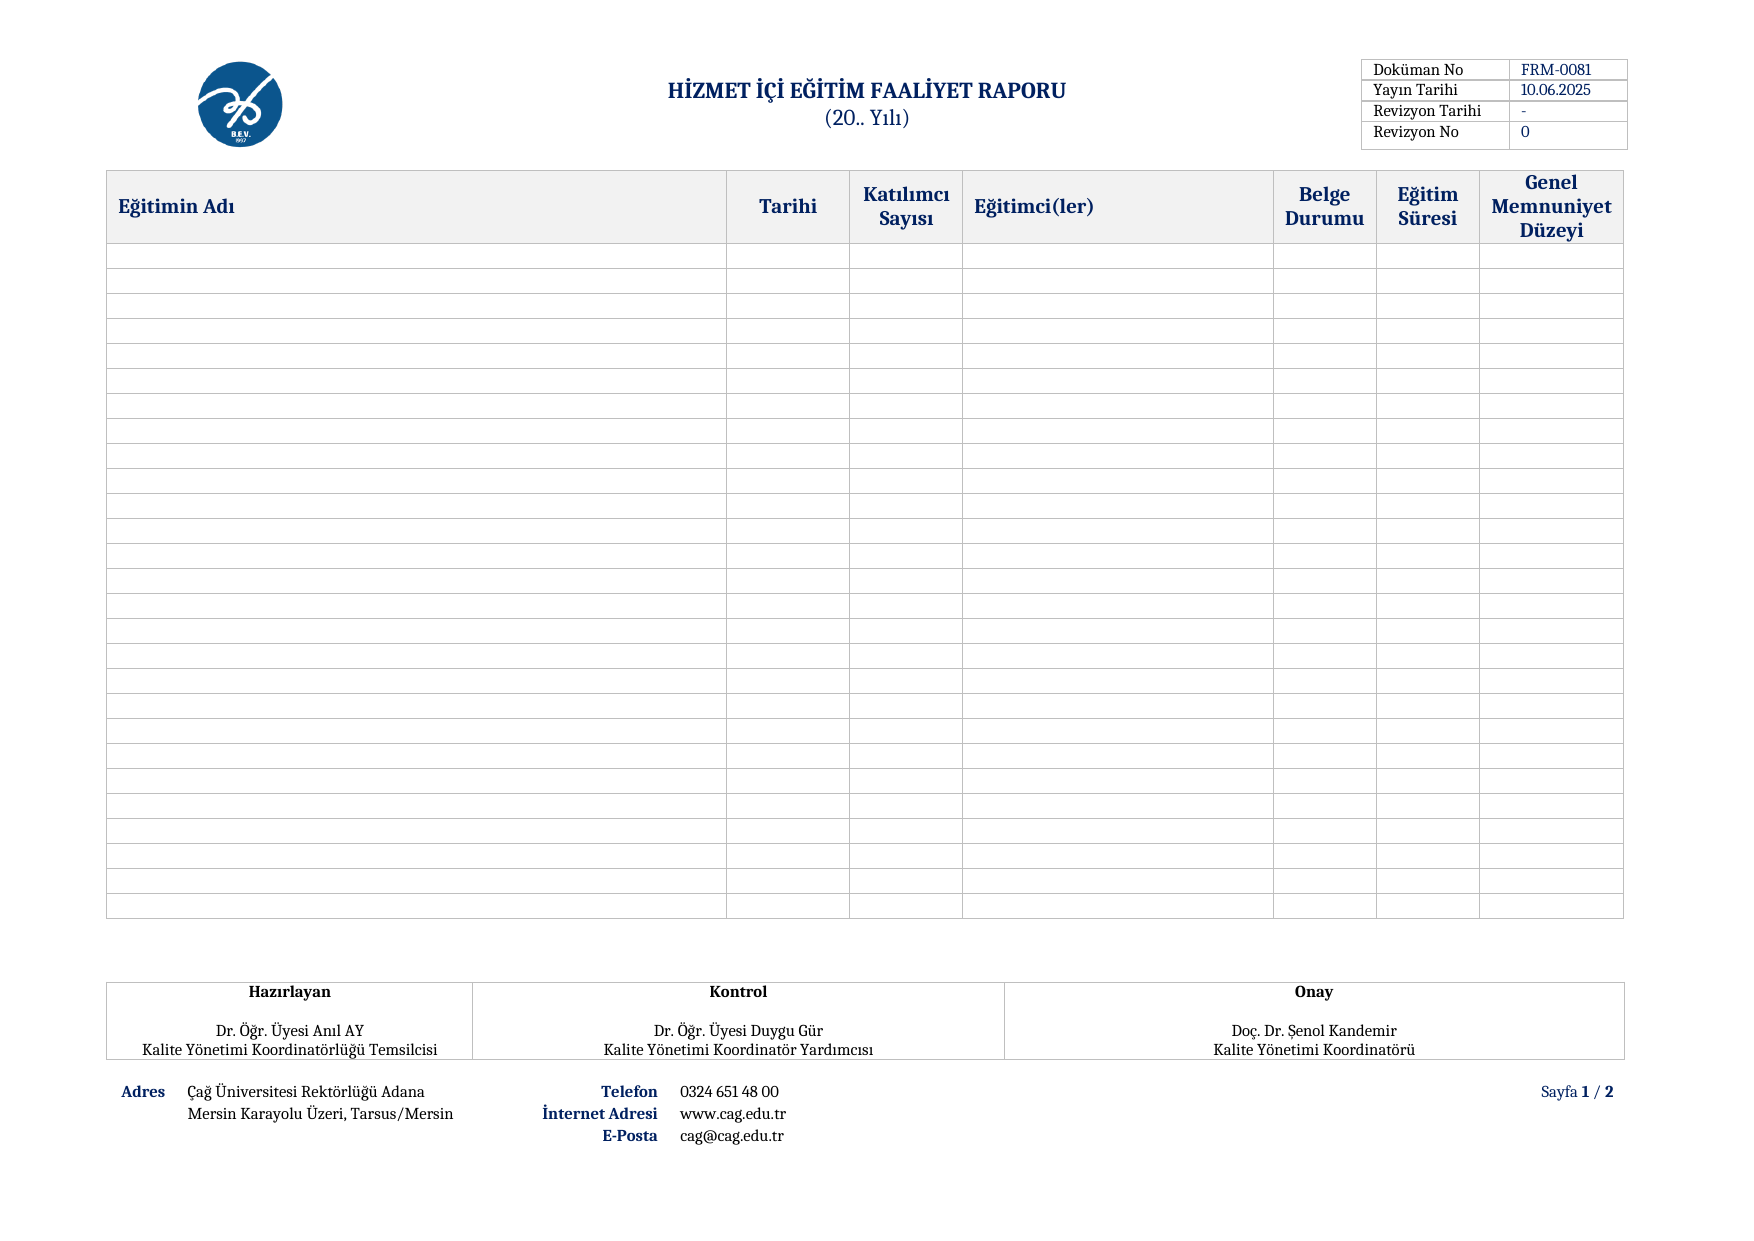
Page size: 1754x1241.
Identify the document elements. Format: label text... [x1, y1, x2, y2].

table_cell [963, 844, 1273, 868]
table_cell [107, 319, 726, 343]
table_cell [727, 369, 849, 393]
table_cell [727, 719, 849, 743]
table_cell [107, 844, 726, 868]
table_cell [963, 544, 1273, 568]
table_cell [1480, 744, 1623, 768]
table_cell [107, 244, 726, 268]
table_cell [1274, 844, 1376, 868]
table_cell [107, 819, 726, 843]
table_cell [727, 694, 849, 718]
table_cell [850, 269, 962, 293]
table_cell [1274, 544, 1376, 568]
table_cell [963, 369, 1273, 393]
table_cell [727, 244, 849, 268]
table_cell [1377, 744, 1479, 768]
table_cell [107, 869, 726, 893]
table_cell [107, 619, 726, 643]
table_cell [850, 594, 962, 618]
table_cell [1377, 469, 1479, 493]
table_cell [1377, 269, 1479, 293]
table_cell [1377, 319, 1479, 343]
table_cell [1480, 619, 1623, 643]
table_cell [1274, 819, 1376, 843]
table_header Eğitimci(ler) [963, 171, 1273, 243]
table_cell [963, 819, 1273, 843]
table_cell [850, 419, 962, 443]
table_cell [963, 719, 1273, 743]
table_cell [1274, 619, 1376, 643]
table_cell [1377, 719, 1479, 743]
table_cell [107, 794, 726, 818]
table_cell [107, 344, 726, 368]
table_cell [963, 294, 1273, 318]
table_cell [727, 394, 849, 418]
table_cell [1274, 419, 1376, 443]
table_cell [1274, 694, 1376, 718]
table_cell [1480, 594, 1623, 618]
table_cell [1480, 644, 1623, 668]
table_cell [727, 444, 849, 468]
table_cell [1274, 869, 1376, 893]
table_cell [727, 769, 849, 793]
table_cell [1377, 519, 1479, 543]
table_cell [1480, 319, 1623, 343]
table_cell [1480, 794, 1623, 818]
table_cell [1480, 369, 1623, 393]
table_cell [107, 269, 726, 293]
table_cell [1480, 869, 1623, 893]
table_cell [1377, 894, 1479, 918]
table_cell [727, 844, 849, 868]
table_cell [727, 744, 849, 768]
table_cell [850, 719, 962, 743]
table_cell [963, 744, 1273, 768]
picture [195, 60, 284, 149]
table_cell [963, 869, 1273, 893]
table_cell [850, 619, 962, 643]
table_cell [1377, 669, 1479, 693]
table_cell [1480, 694, 1623, 718]
table_cell [963, 794, 1273, 818]
table_cell [1480, 844, 1623, 868]
table_cell [727, 469, 849, 493]
table_header Belge Durumu [1274, 171, 1376, 243]
table_header Eğitim Süresi [1377, 171, 1479, 243]
table_cell [850, 469, 962, 493]
table_cell [850, 394, 962, 418]
table_cell [963, 494, 1273, 518]
table_cell [727, 569, 849, 593]
table_cell [107, 894, 726, 918]
table_cell [1274, 569, 1376, 593]
table_cell [850, 744, 962, 768]
table_cell [1480, 719, 1623, 743]
table_header Eğitimin Adı [107, 171, 726, 243]
table_cell [107, 294, 726, 318]
table_cell [1480, 444, 1623, 468]
table_cell [1480, 294, 1623, 318]
table_cell [963, 419, 1273, 443]
table_cell [107, 569, 726, 593]
table_header Tarihi [727, 171, 849, 243]
table_cell [963, 344, 1273, 368]
table_cell [963, 894, 1273, 918]
table_cell [727, 519, 849, 543]
table_cell [107, 519, 726, 543]
table_cell [963, 619, 1273, 643]
table_cell [963, 569, 1273, 593]
table_cell [850, 644, 962, 668]
table_cell [1480, 244, 1623, 268]
table_cell [107, 644, 726, 668]
table_header Katılımcı Sayısı [850, 171, 962, 243]
table_cell [1480, 469, 1623, 493]
table_cell [850, 319, 962, 343]
table_cell [850, 769, 962, 793]
table_cell [1480, 819, 1623, 843]
table_cell [727, 894, 849, 918]
table_cell [1377, 494, 1479, 518]
table_cell [850, 819, 962, 843]
table_cell [727, 319, 849, 343]
table_cell [1377, 569, 1479, 593]
table_cell [963, 694, 1273, 718]
table_cell [107, 419, 726, 443]
table_cell [1274, 644, 1376, 668]
table_cell [850, 369, 962, 393]
table_cell [1274, 369, 1376, 393]
table_cell [1377, 444, 1479, 468]
table_cell [1480, 494, 1623, 518]
table_cell [1480, 344, 1623, 368]
table_cell [1377, 769, 1479, 793]
table_cell [850, 444, 962, 468]
table_cell [1377, 544, 1479, 568]
table_cell [1274, 719, 1376, 743]
table_cell [727, 594, 849, 618]
table_cell [850, 794, 962, 818]
table_cell [963, 244, 1273, 268]
table_cell [107, 494, 726, 518]
table_cell [1480, 894, 1623, 918]
table_cell [1274, 494, 1376, 518]
table_cell [1274, 769, 1376, 793]
table_cell [107, 719, 726, 743]
table_cell [963, 594, 1273, 618]
table_cell [107, 669, 726, 693]
table_cell [850, 344, 962, 368]
table_cell [1480, 519, 1623, 543]
table_cell [727, 544, 849, 568]
table_cell [727, 494, 849, 518]
table_cell [1377, 794, 1479, 818]
table_cell [1480, 419, 1623, 443]
table_cell [107, 469, 726, 493]
table_cell [727, 644, 849, 668]
table_cell [1274, 744, 1376, 768]
table_cell [1274, 594, 1376, 618]
table_cell [727, 294, 849, 318]
table_cell [1377, 344, 1479, 368]
table_cell [1377, 394, 1479, 418]
table_cell [850, 519, 962, 543]
table_cell [1377, 819, 1479, 843]
table_cell [850, 494, 962, 518]
table_cell [963, 644, 1273, 668]
table_cell [727, 819, 849, 843]
table_cell [850, 694, 962, 718]
table_cell [107, 369, 726, 393]
table_cell [1274, 669, 1376, 693]
table_cell [1274, 469, 1376, 493]
table_cell [963, 394, 1273, 418]
table_cell [850, 669, 962, 693]
table_cell [1274, 294, 1376, 318]
table_cell [1274, 244, 1376, 268]
table_cell [727, 619, 849, 643]
table_cell [850, 894, 962, 918]
table_cell [1377, 244, 1479, 268]
table_cell [850, 844, 962, 868]
table_cell [1274, 319, 1376, 343]
table_cell [1274, 794, 1376, 818]
table_cell [727, 344, 849, 368]
table_cell [107, 394, 726, 418]
table_cell [107, 594, 726, 618]
table_cell [1377, 869, 1479, 893]
table_cell [963, 319, 1273, 343]
table_cell [1377, 594, 1479, 618]
table_cell [727, 869, 849, 893]
table_cell [727, 794, 849, 818]
table_cell [1377, 369, 1479, 393]
table_cell [1274, 444, 1376, 468]
table_cell [727, 269, 849, 293]
table_cell [1377, 694, 1479, 718]
table_cell [1377, 844, 1479, 868]
table_cell [1274, 519, 1376, 543]
table_cell [850, 294, 962, 318]
table_cell [1480, 544, 1623, 568]
table_cell [963, 444, 1273, 468]
table_cell [727, 419, 849, 443]
table_header Genel Memnuniyet Düzeyi [1480, 171, 1623, 243]
table_cell [107, 694, 726, 718]
table_cell [1480, 569, 1623, 593]
table_cell [107, 769, 726, 793]
table_cell [850, 244, 962, 268]
table_cell [1377, 294, 1479, 318]
table_cell [1274, 394, 1376, 418]
table_cell [107, 544, 726, 568]
table_cell [1274, 344, 1376, 368]
table_cell [963, 669, 1273, 693]
table_cell [850, 569, 962, 593]
table_cell [107, 744, 726, 768]
table_cell [963, 519, 1273, 543]
table_cell [1274, 894, 1376, 918]
table_cell [963, 769, 1273, 793]
table_cell [1274, 269, 1376, 293]
table_cell [727, 669, 849, 693]
table_cell [963, 269, 1273, 293]
table_cell [1377, 619, 1479, 643]
table_cell [1377, 644, 1479, 668]
table_cell [850, 869, 962, 893]
table_cell [850, 544, 962, 568]
table_cell [1480, 394, 1623, 418]
table_cell [107, 444, 726, 468]
table_cell [1377, 419, 1479, 443]
table_cell [1480, 669, 1623, 693]
table_cell [1480, 269, 1623, 293]
table_cell [963, 469, 1273, 493]
table_cell [1480, 769, 1623, 793]
